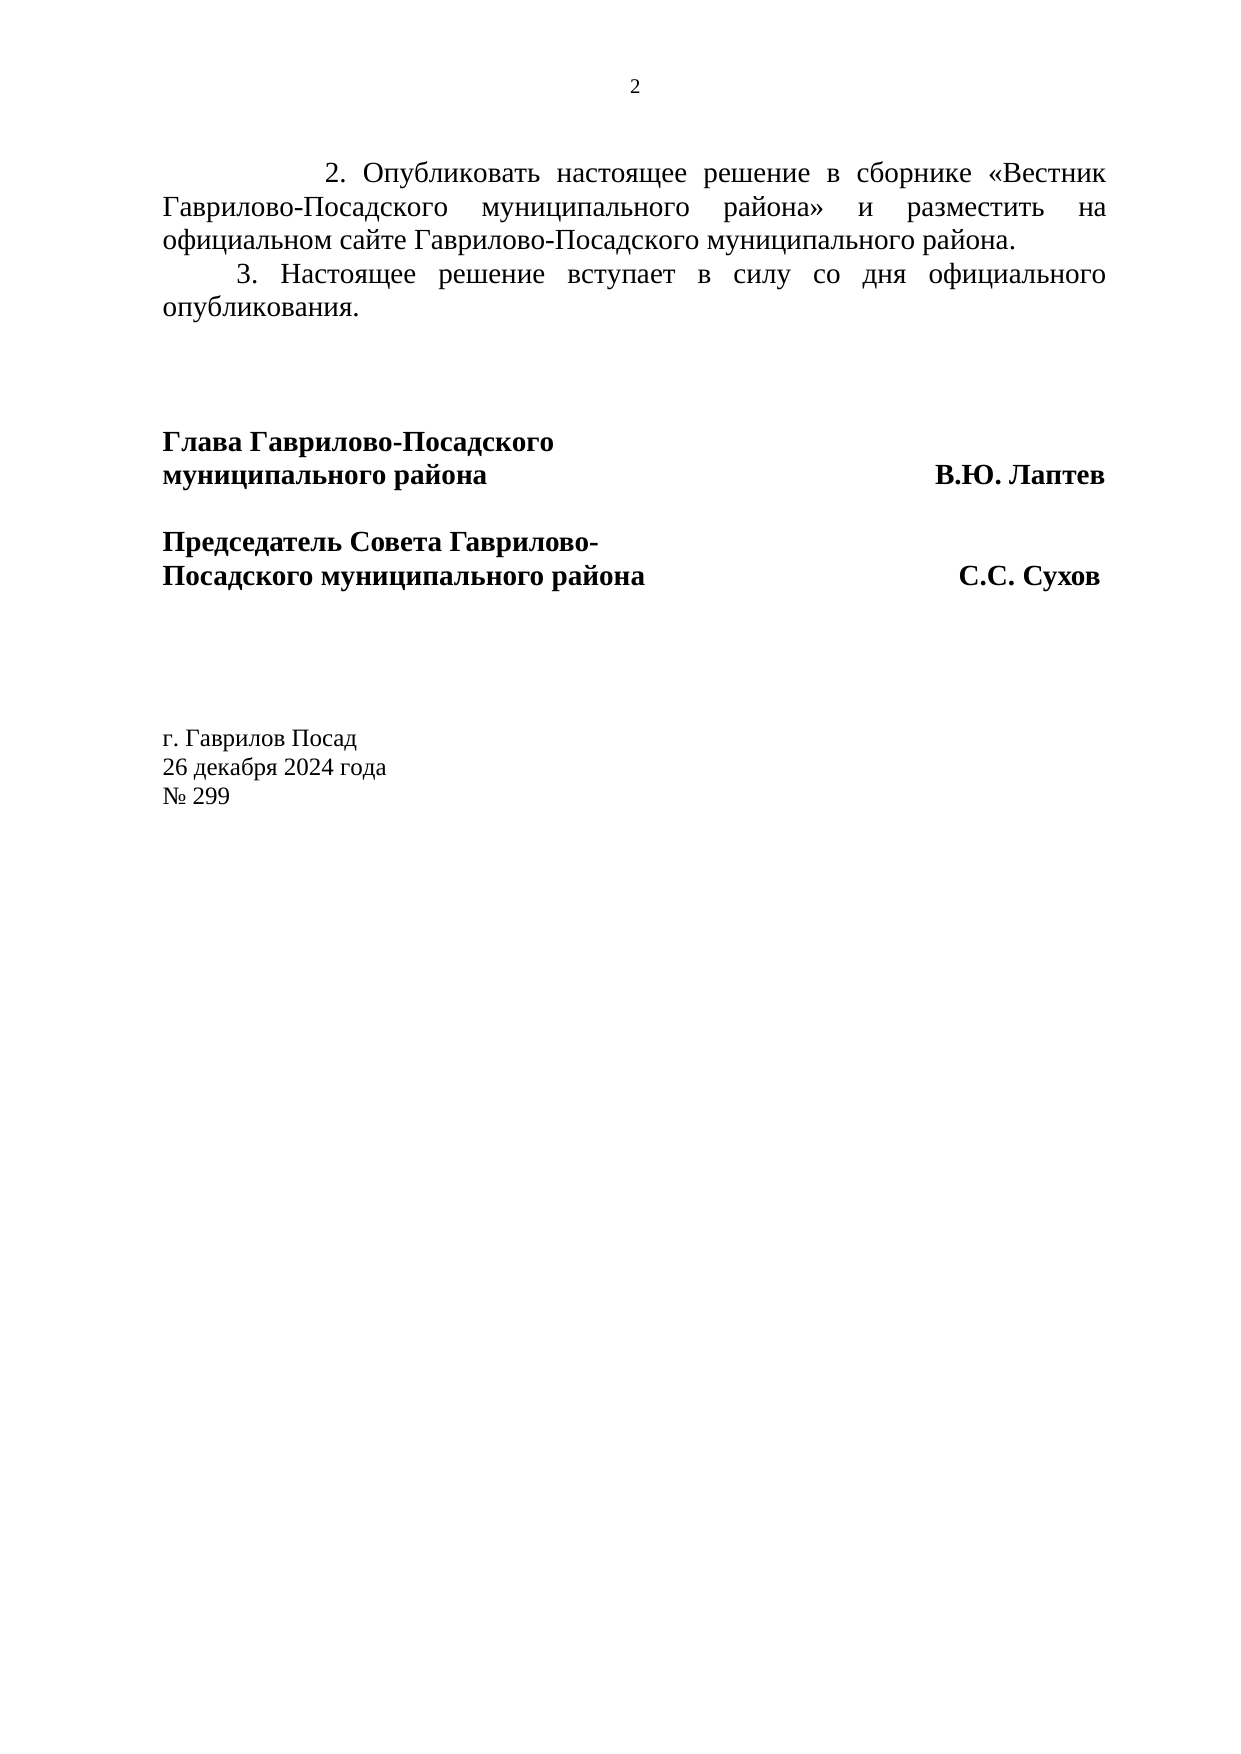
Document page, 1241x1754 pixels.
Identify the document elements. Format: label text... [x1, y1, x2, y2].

text Посадского муниципального района С.С. Сухов [162, 558, 1107, 591]
text Председатель Совета Гаврилово- [162, 524, 1107, 558]
text муниципального района В.Ю. Лаптев [162, 457, 1107, 491]
text № 299 [162, 781, 1107, 809]
text 2. Опубликовать настоящее решение в сборнике «Вестник Гаврилово-Посадского муниципального района» и разместить на официальном сайте Гаврилово-Посадского муниципального района. [162, 155, 1107, 256]
text 3. Настоящее решение вступает в силу со дня официального опубликования. [162, 256, 1107, 323]
text Глава Гаврилово-Посадского [162, 424, 1107, 457]
text 26 декабря 2024 года [162, 752, 1107, 781]
text г. Гаврилов Посад [162, 723, 1107, 752]
